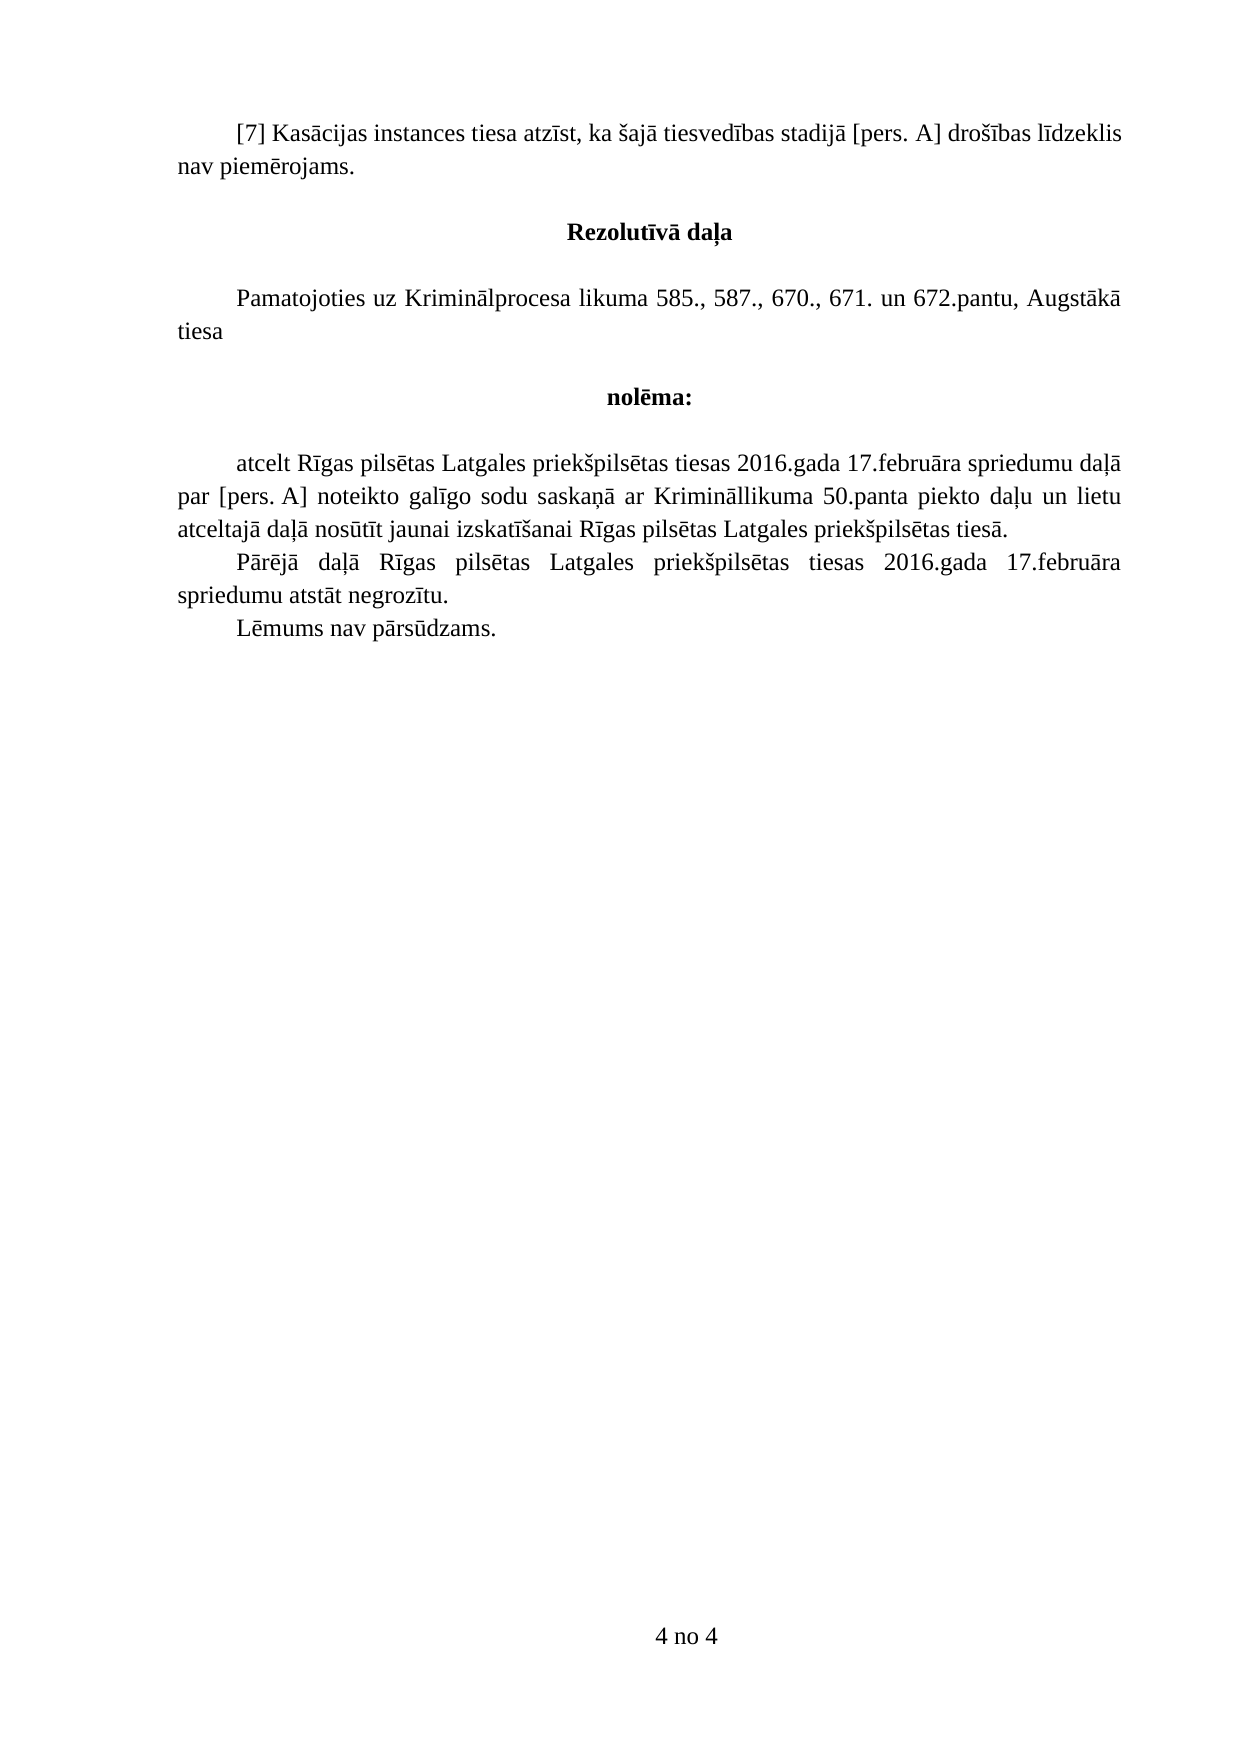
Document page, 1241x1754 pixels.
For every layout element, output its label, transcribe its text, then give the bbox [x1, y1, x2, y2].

text nolēma: [177, 382, 1122, 411]
text atcelt Rīgas pilsētas Latgales priekšpilsētas tiesas 2016.gada 17.februāra spriedumu daļā par [pers. A] noteikto galīgo sodu saskaņā ar Krimināllikuma 50.panta piekto daļu un lietu atceltajā daļā nosūtīt jaunai izskatīšanai Rīgas pilsētas Latgales priekšpilsētas tiesā. [177, 448, 1122, 543]
text Lēmums nav pārsūdzams. [177, 613, 1122, 642]
text [7] Kasācijas instances tiesa atzīst, ka šajā tiesvedības stadijā [pers. A] drošības līdzeklis nav piemērojams. [177, 118, 1122, 180]
text Rezolutīvā daļa [177, 217, 1122, 246]
text Pamatojoties uz Kriminālprocesa likuma 585., 587., 670., 671. un 672.pantu, Augstākā tiesa [177, 283, 1122, 345]
text Pārējā daļā Rīgas pilsētas Latgales priekšpilsētas tiesas 2016.gada 17.februāra spriedumu atstāt negrozītu. [177, 547, 1122, 609]
